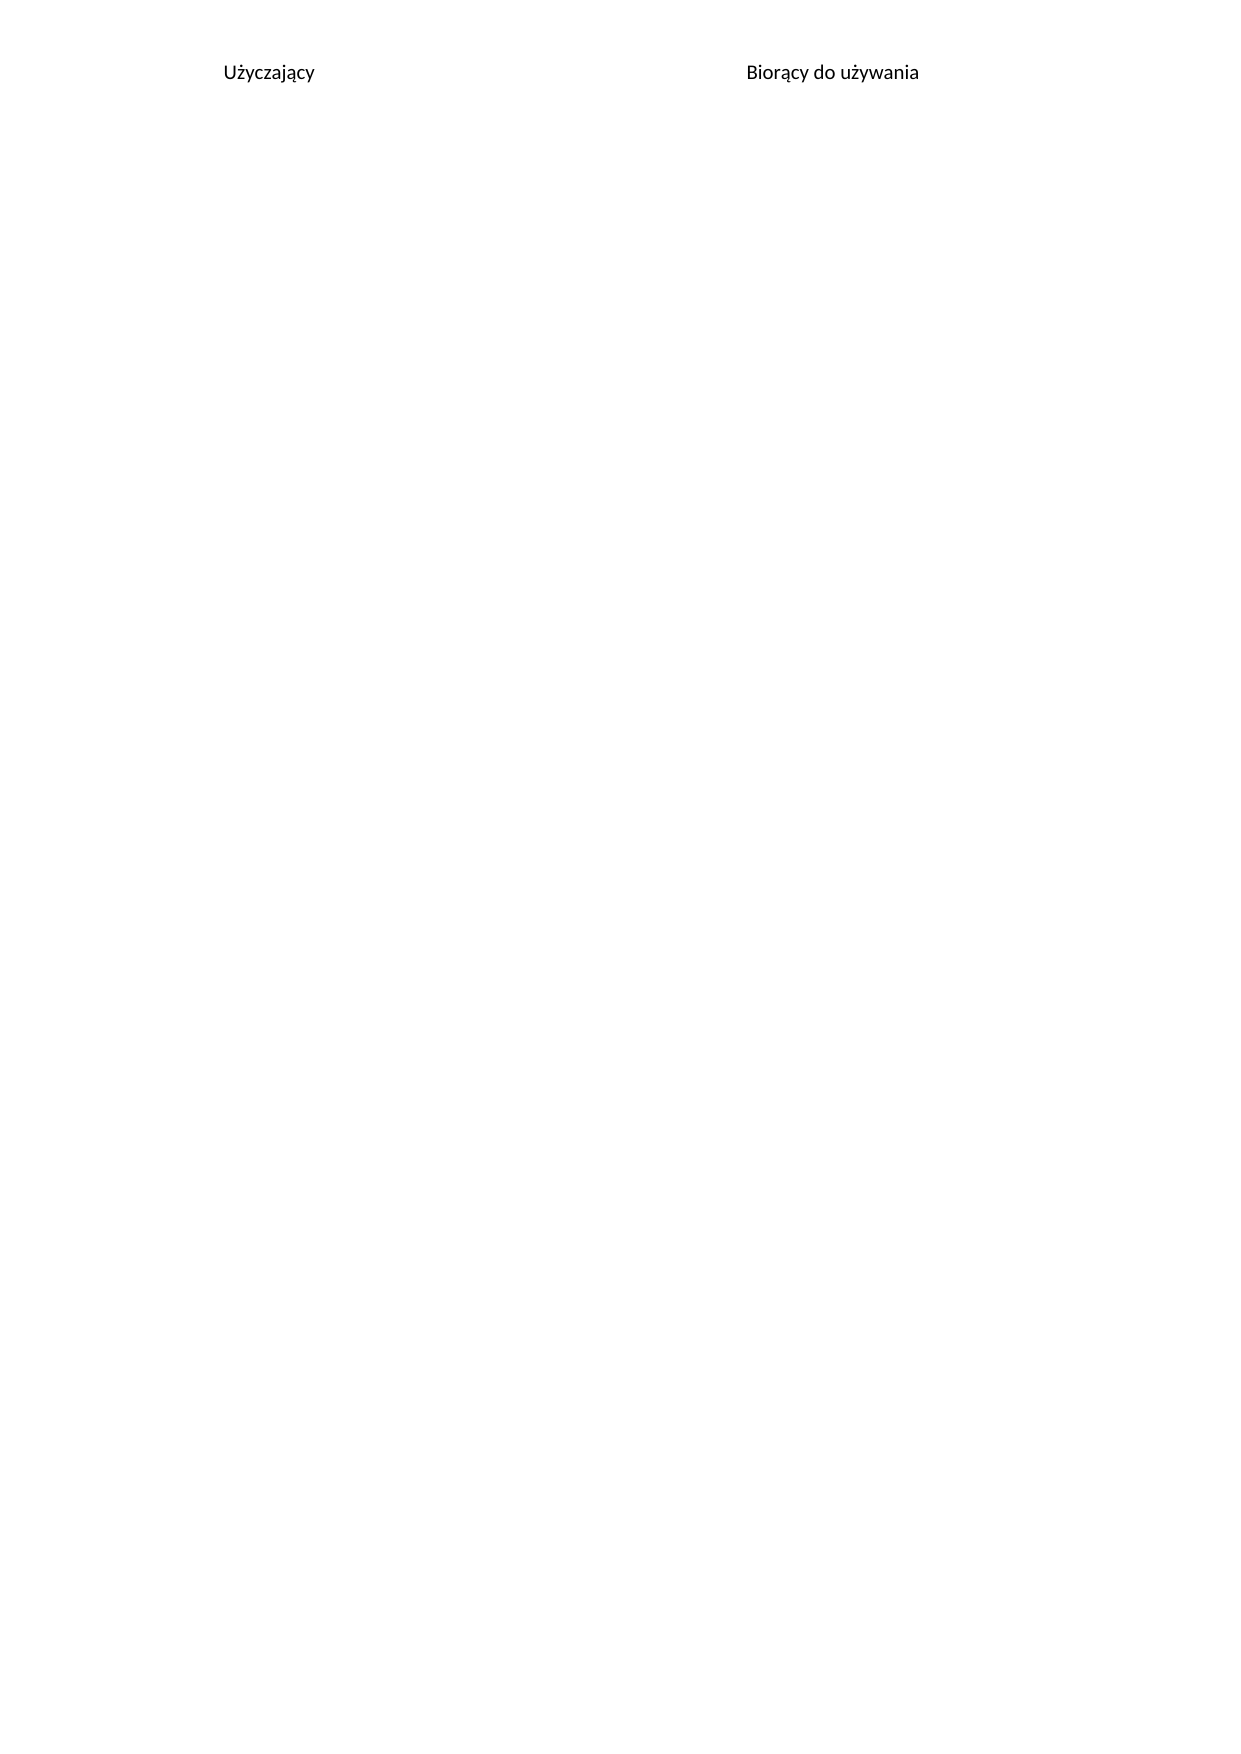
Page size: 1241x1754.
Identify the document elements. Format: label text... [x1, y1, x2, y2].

text Użyczający Biorący do używania [89, 59, 1152, 84]
